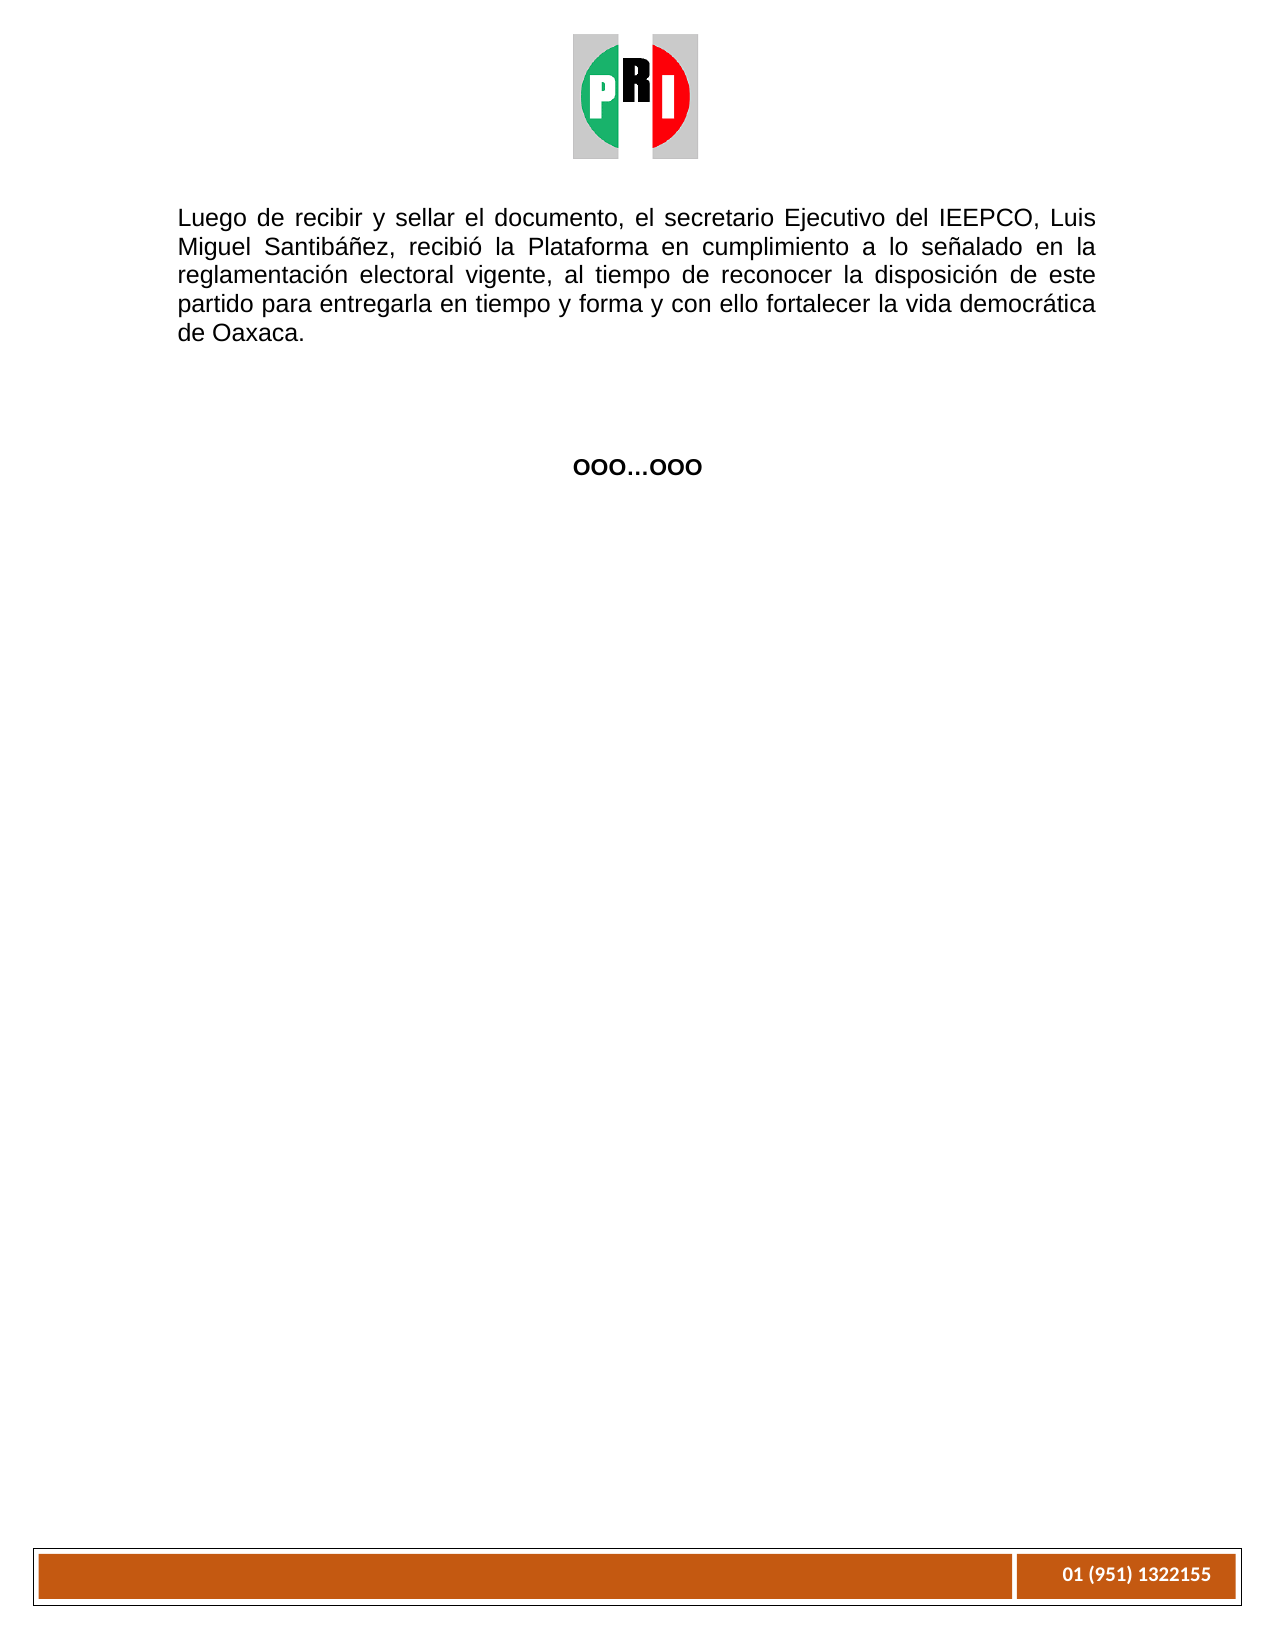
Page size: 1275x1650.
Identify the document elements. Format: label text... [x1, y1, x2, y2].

picture [564, 25, 707, 166]
text OOO…OOO [177, 454, 1098, 480]
text Luego de recibir y sellar el documento, el secretario Ejecutivo del IEEPCO, Luis Miguel Santibáñez, recibió la Plataforma en cumplimiento a lo señalado en la reglamentación electoral vigente, al tiempo de reconocer la disposición de este partido para entregarla en tiempo y forma y con ello fortalecer la vida democrática de Oaxaca. [177, 203, 1098, 346]
